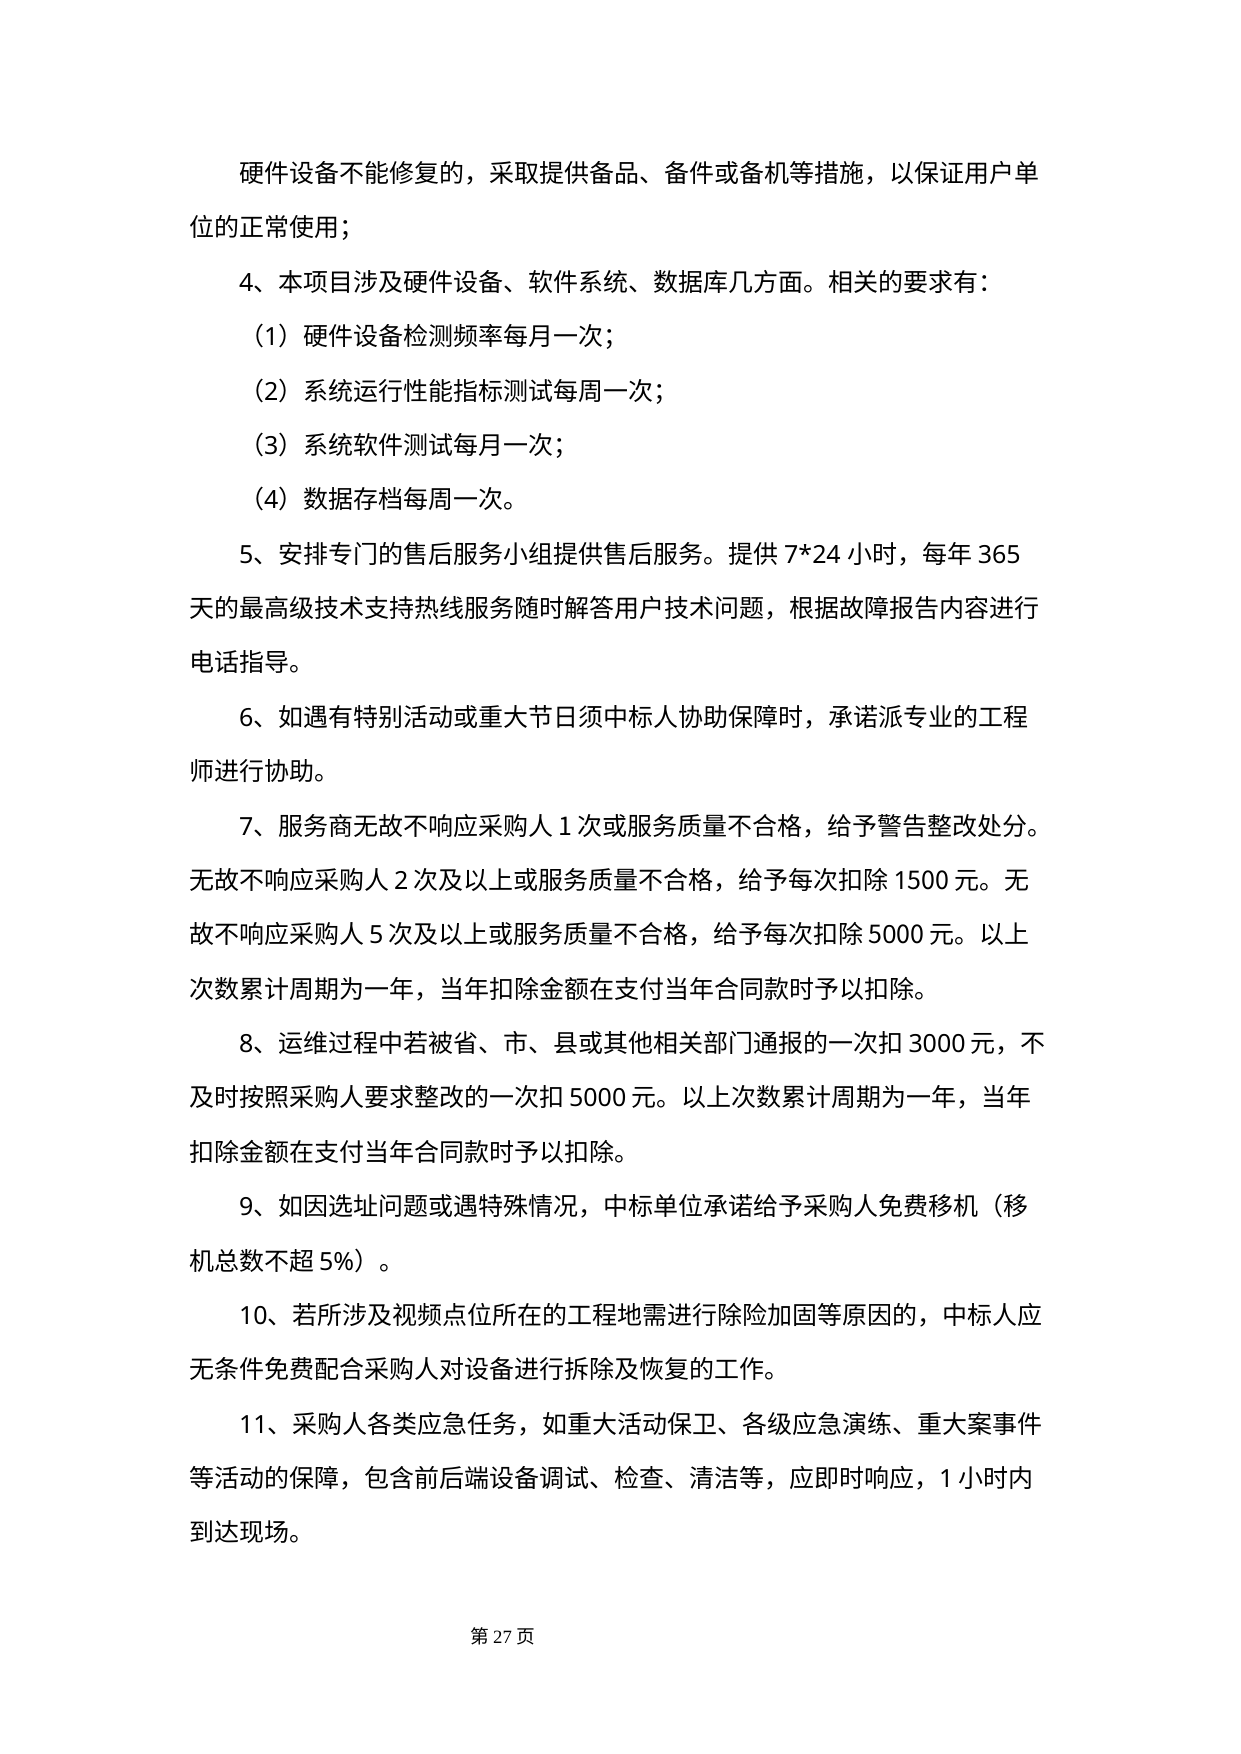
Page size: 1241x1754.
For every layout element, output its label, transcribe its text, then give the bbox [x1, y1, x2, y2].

text （3）系统软件测试每月一次； [189, 425, 1051, 462]
text 7、服务商无故不响应采购人1次或服务质量不合格，给予警告整改处分。无故不响应采购人2次及以上或服务质量不合格，给予每次扣除1500元。无故不响应采购人5次及以上或服务质量不合格，给予每次扣除5000元。以上次数累计周期为一年，当年扣除金额在支付当年合同款时予以扣除。 [189, 806, 1051, 1005]
text （1）硬件设备检测频率每月一次； [189, 317, 1051, 353]
text （2）系统运行性能指标测试每周一次； [189, 371, 1051, 407]
text 10、若所涉及视频点位所在的工程地需进行除险加固等原因的，中标人应无条件免费配合采购人对设备进行拆除及恢复的工作。 [189, 1295, 1051, 1386]
text 9、如因选址问题或遇特殊情况，中标单位承诺给予采购人免费移机（移机总数不超5%）。 [189, 1187, 1051, 1277]
text 8、运维过程中若被省、市、县或其他相关部门通报的一次扣3000元，不及时按照采购人要求整改的一次扣5000元。以上次数累计周期为一年，当年扣除金额在支付当年合同款时予以扣除。 [189, 1023, 1051, 1168]
text 4、本项目涉及硬件设备、软件系统、数据库几方面。相关的要求有： [189, 262, 1051, 298]
text 5、安排专门的售后服务小组提供售后服务。提供 7*24 小时，每年 365 天的最高级技术支持热线服务随时解答用户技术问题，根据故障报告内容进行电话指导。 [189, 534, 1051, 679]
text 硬件设备不能修复的，采取提供备品、备件或备机等措施，以保证用户单位的正常使用； [189, 153, 1051, 244]
text 6、如遇有特别活动或重大节日须中标人协助保障时，承诺派专业的工程师进行协助。 [189, 697, 1051, 788]
text 11、采购人各类应急任务，如重大活动保卫、各级应急演练、重大案事件等活动的保障，包含前后端设备调试、检查、清洁等，应即时响应，1小时内到达现场。 [189, 1404, 1051, 1549]
text （4）数据存档每周一次。 [189, 480, 1051, 516]
